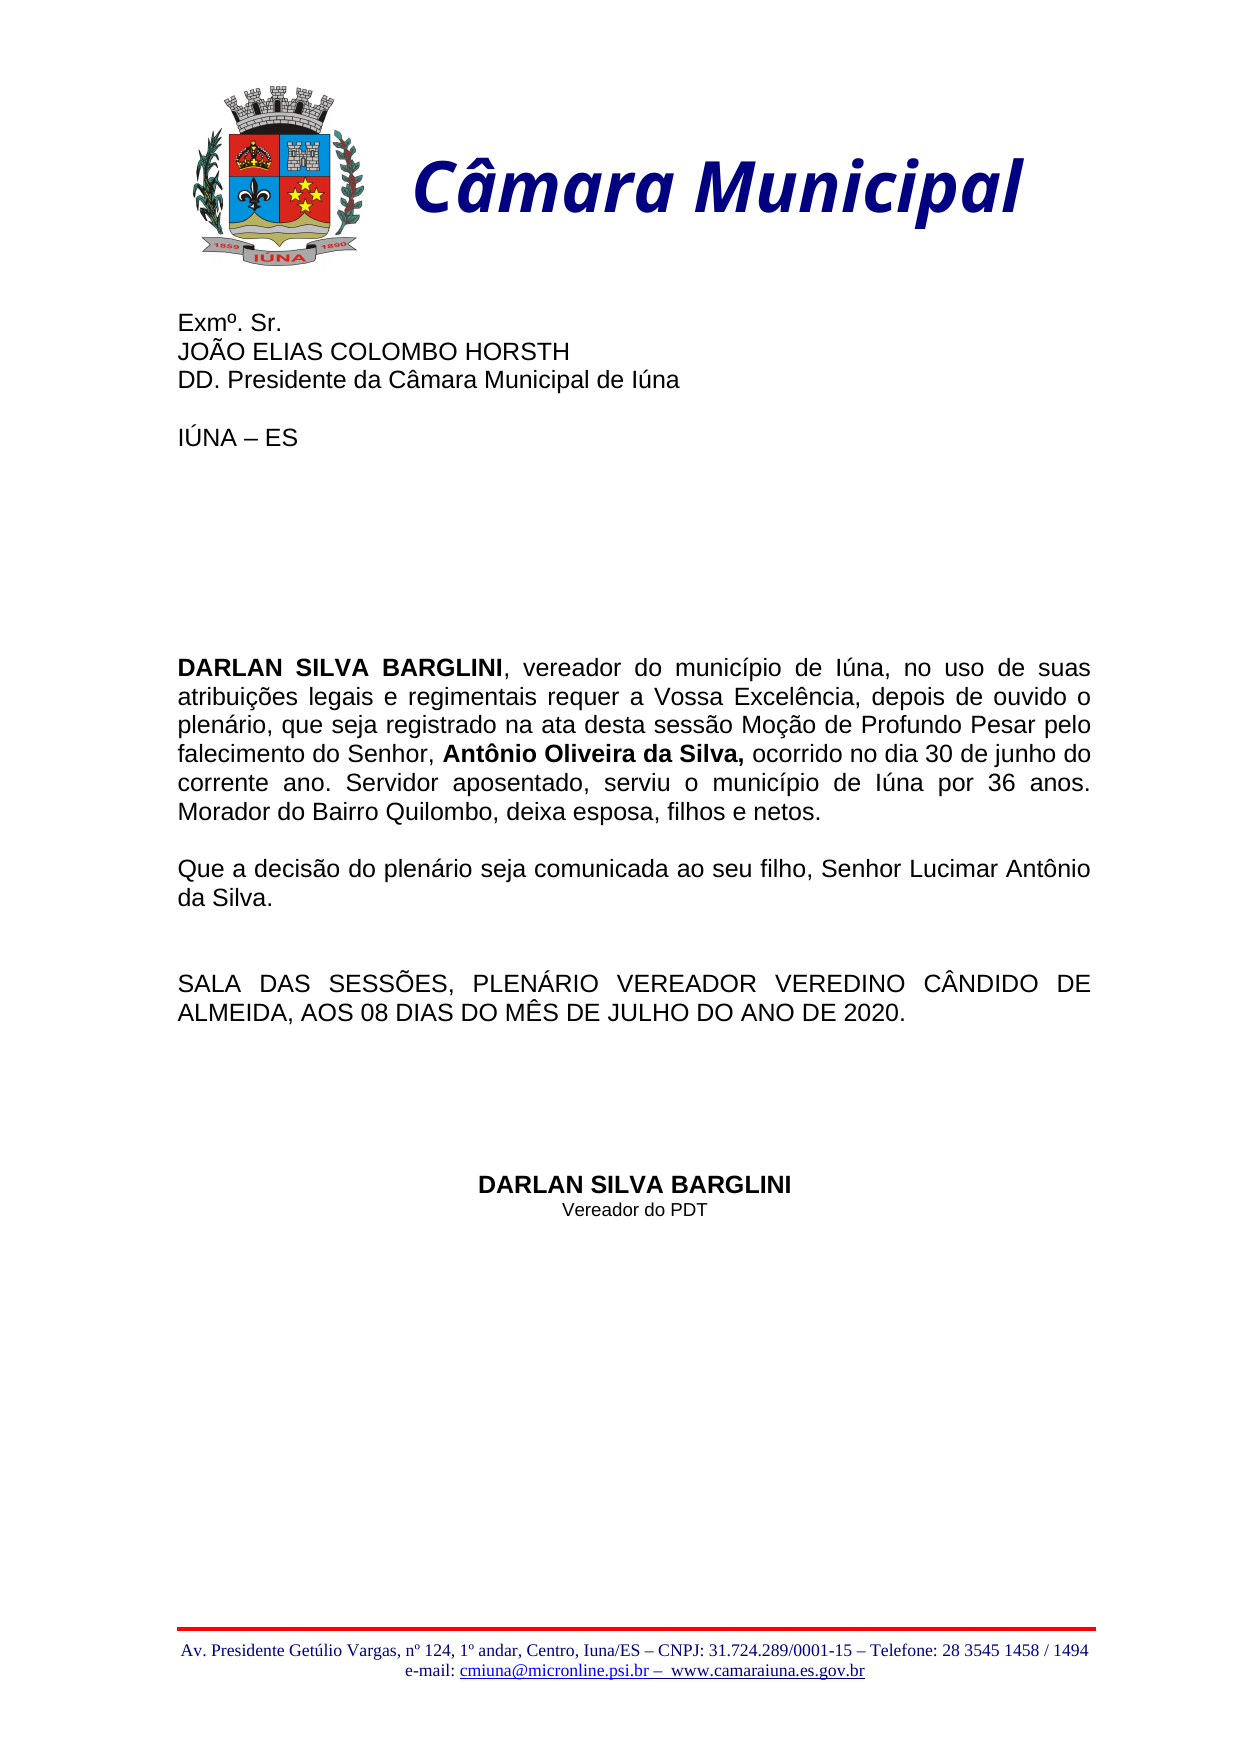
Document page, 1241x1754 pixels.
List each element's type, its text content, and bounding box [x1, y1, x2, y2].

text DD. Presidente da Câmara Municipal de Iúna [177, 365, 1092, 394]
text JOÃO ELIAS COLOMBO HORSTH [177, 337, 1092, 365]
subtitle DARLAN SILVA BARGLINI [177, 1170, 1092, 1199]
text IÚNA – ES [177, 423, 1092, 452]
text Que a decisão do plenário seja comunicada ao seu filho, Senhor Lucimar Antônio da Silva. [177, 854, 1092, 912]
picture [177, 73, 380, 279]
subtitle Vereador do PDT [177, 1199, 1092, 1221]
text Exmº. Sr. [177, 308, 1092, 337]
text SALA DAS SESSÕES, PLENÁRIO VEREADOR VEREDINO CÂNDIDO DE ALMEIDA, AOS 08 DIAS DO MÊS DE JULHO DO ANO DE 2020. [177, 969, 1092, 1027]
text DARLAN SILVA BARGLINI, vereador do município de Iúna, no uso de suas atribuições legais e regimentais requer a Vossa Excelência, depois de ouvido o plenário, que seja registrado na ata desta sessão Moção de Profundo Pesar pelo falecimento do Senhor, Antônio Oliveira da Silva, ocorrido no dia 30 de junho do corrente ano. Servidor aposentado, serviu o município de Iúna por 36 anos. Morador do Bairro Quilombo, deixa esposa, filhos e netos. [177, 653, 1092, 825]
